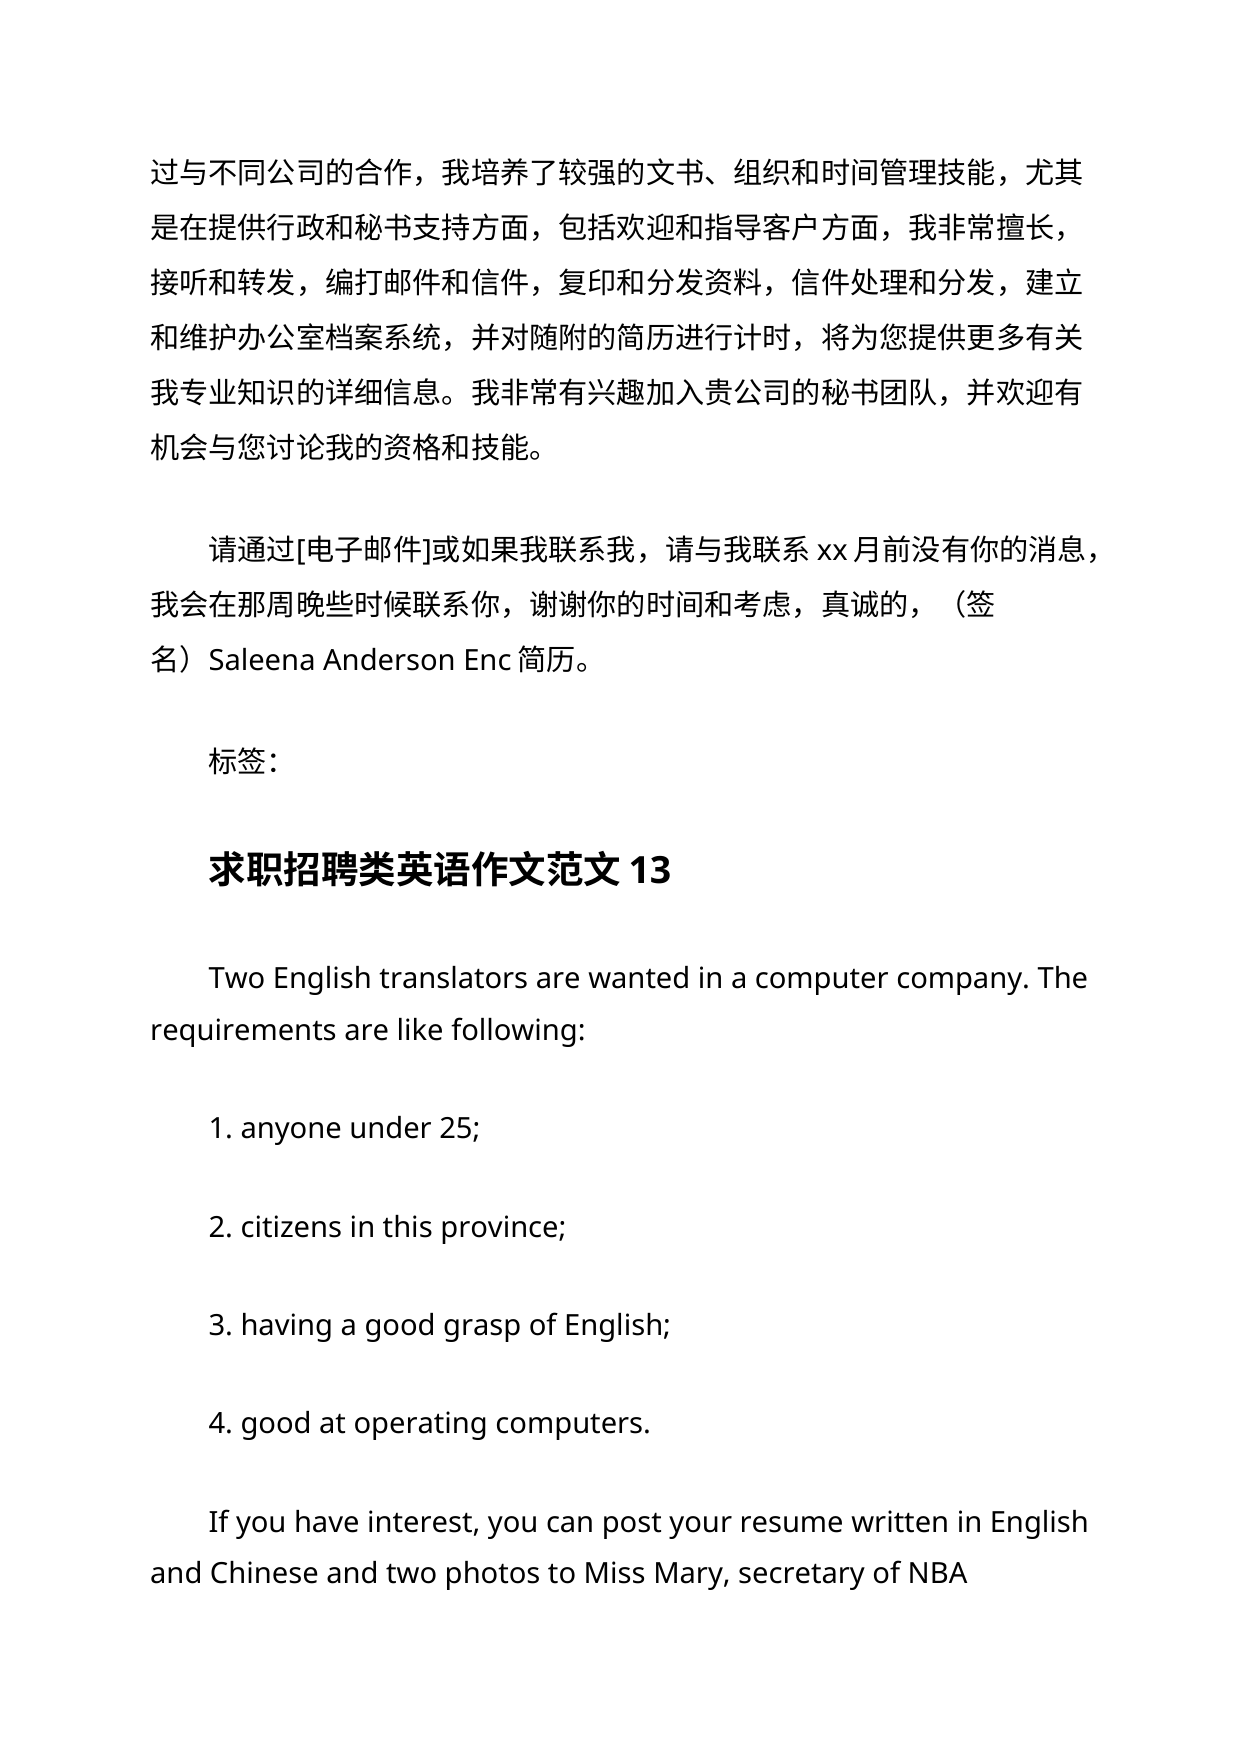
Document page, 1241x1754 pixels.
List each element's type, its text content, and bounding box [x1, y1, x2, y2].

text 请通过[电子邮件]或如果我联系我，请与我联系xx月前没有你的消息，我会在那周晚些时候联系你，谢谢你的时间和考虑，真诚的，（签名）Saleena Anderson Enc简历。 [150, 526, 1090, 678]
text 4. good at operating computers. [150, 1403, 1090, 1442]
text 标签： [150, 738, 1090, 780]
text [150, 1501, 1090, 1592]
text 求职招聘类英语作文范文13 [150, 840, 1090, 894]
text Two English translators are wanted in a computer company. The requirements are like following: [150, 957, 1090, 1049]
text 1. anyone under 25; [150, 1107, 1090, 1147]
text 2. citizens in this province; [150, 1206, 1090, 1246]
text 3. having a good grasp of English; [150, 1304, 1090, 1344]
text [150, 150, 1090, 467]
